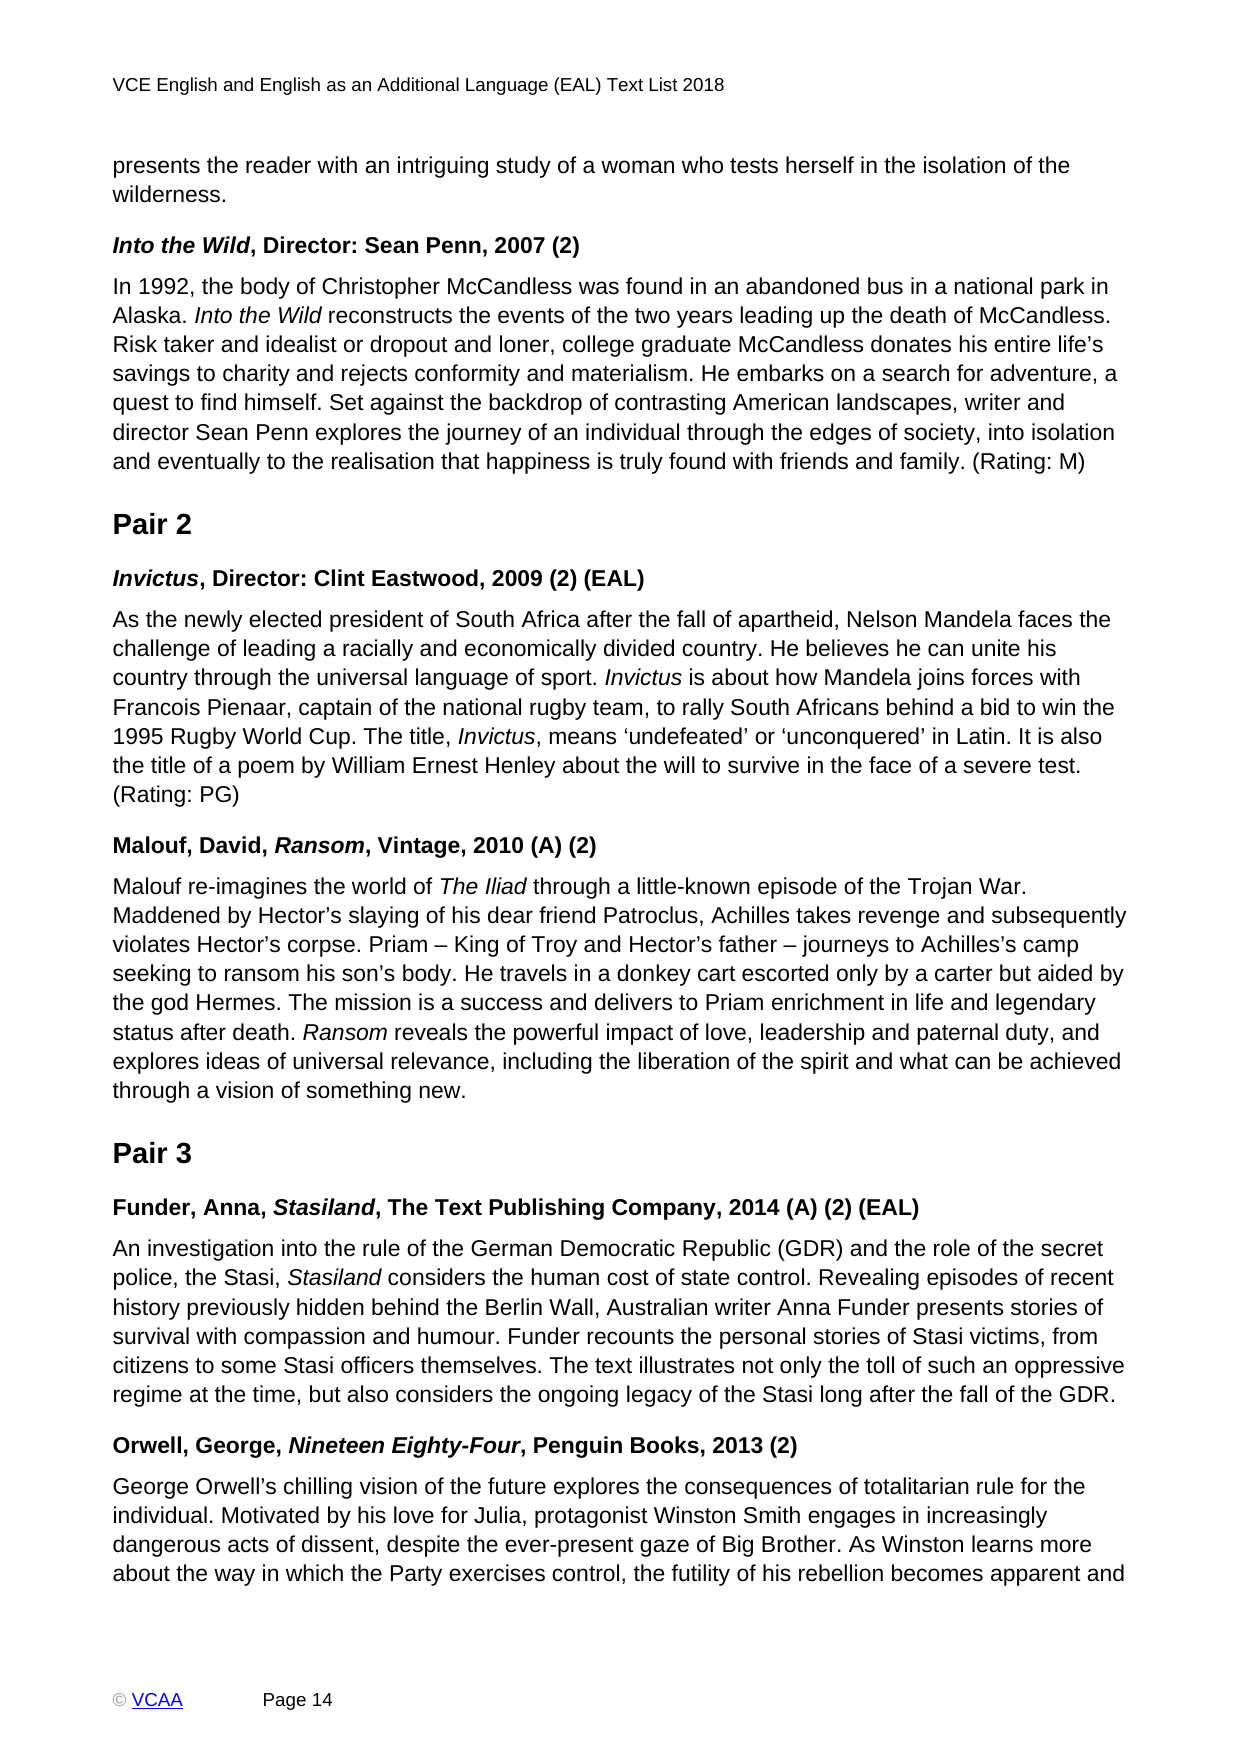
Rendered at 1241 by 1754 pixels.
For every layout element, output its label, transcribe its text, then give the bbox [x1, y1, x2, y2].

text As the newly elected president of South Africa after the fall of apartheid, Nelson Mandela faces the challenge of leading a racially and economically divided country. He believes he can unite his country through the universal language of sport. Invictus is about how Mandela joins forces with Francois Pienaar, captain of the national rugby team, to rally South Africans behind a bid to win the 1995 Rugby World Cup. The title, Invictus, means ‘undefeated’ or ‘unconquered’ in Latin. It is also the title of a poem by William Ernest Henley about the will to survive in the face of a severe test. (Rating: PG) [112, 604, 1128, 808]
subtitle Funder, Anna, Stasiland, The Text Publishing Company, 2014 (A) (2) (EAL) [112, 1196, 1128, 1221]
subtitle Orwell, George, Nineteen Eighty-Four, Penguin Books, 2013 (2) [112, 1433, 1128, 1458]
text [112, 150, 1128, 208]
subtitle Malouf, David, Ransom, Vintage, 2010 (A) (2) [112, 833, 1128, 858]
subtitle Into the Wild, Director: Sean Penn, 2007 (2) [112, 233, 1128, 258]
text In 1992, the body of Christopher McCandless was found in an abandoned bus in a national park in Alaska. Into the Wild reconstructs the events of the two years leading up the death of McCandless. Risk taker and idealist or dropout and loner, college graduate McCandless donates his entire life’s savings to charity and rejects conformity and materialism. He embarks on a search for adventure, a quest to find himself. Set against the backdrop of contrasting American landscapes, writer and director Sean Penn explores the journey of an individual through the edges of society, into isolation and eventually to the realisation that happiness is truly found with friends and family. (Rating: M) [112, 271, 1128, 475]
subtitle Pair 3 [112, 1133, 1128, 1171]
subtitle Pair 2 [112, 504, 1128, 542]
text Malouf re-imagines the world of The Iliad through a little-known episode of the Trojan War. Maddened by Hector’s slaying of his dear friend Patroclus, Achilles takes revenge and subsequently violates Hector’s corpse. Priam – King of Troy and Hector’s father – journeys to Achilles’s camp seeking to ransom his son’s body. He travels in a donkey cart escorted only by a carter but aided by the god Hermes. The mission is a success and delivers to Priam enrichment in life and legendary status after death. Ransom reveals the powerful impact of love, leadership and paternal duty, and explores ideas of universal relevance, including the liberation of the spirit and what can be achieved through a vision of something new. [112, 871, 1128, 1104]
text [112, 1471, 1128, 1587]
text An investigation into the rule of the German Democratic Republic (GDR) and the role of the secret police, the Stasi, Stasiland considers the human cost of state control. Revealing episodes of recent history previously hidden behind the Berlin Wall, Australian writer Anna Funder presents stories of survival with compassion and humour. Funder recounts the personal stories of Stasi victims, from citizens to some Stasi officers themselves. The text illustrates not only the toll of such an oppressive regime at the time, but also considers the ongoing legacy of the Stasi long after the fall of the GDR. [112, 1233, 1128, 1408]
subtitle Invictus, Director: Clint Eastwood, 2009 (2) (EAL) [112, 567, 1128, 592]
